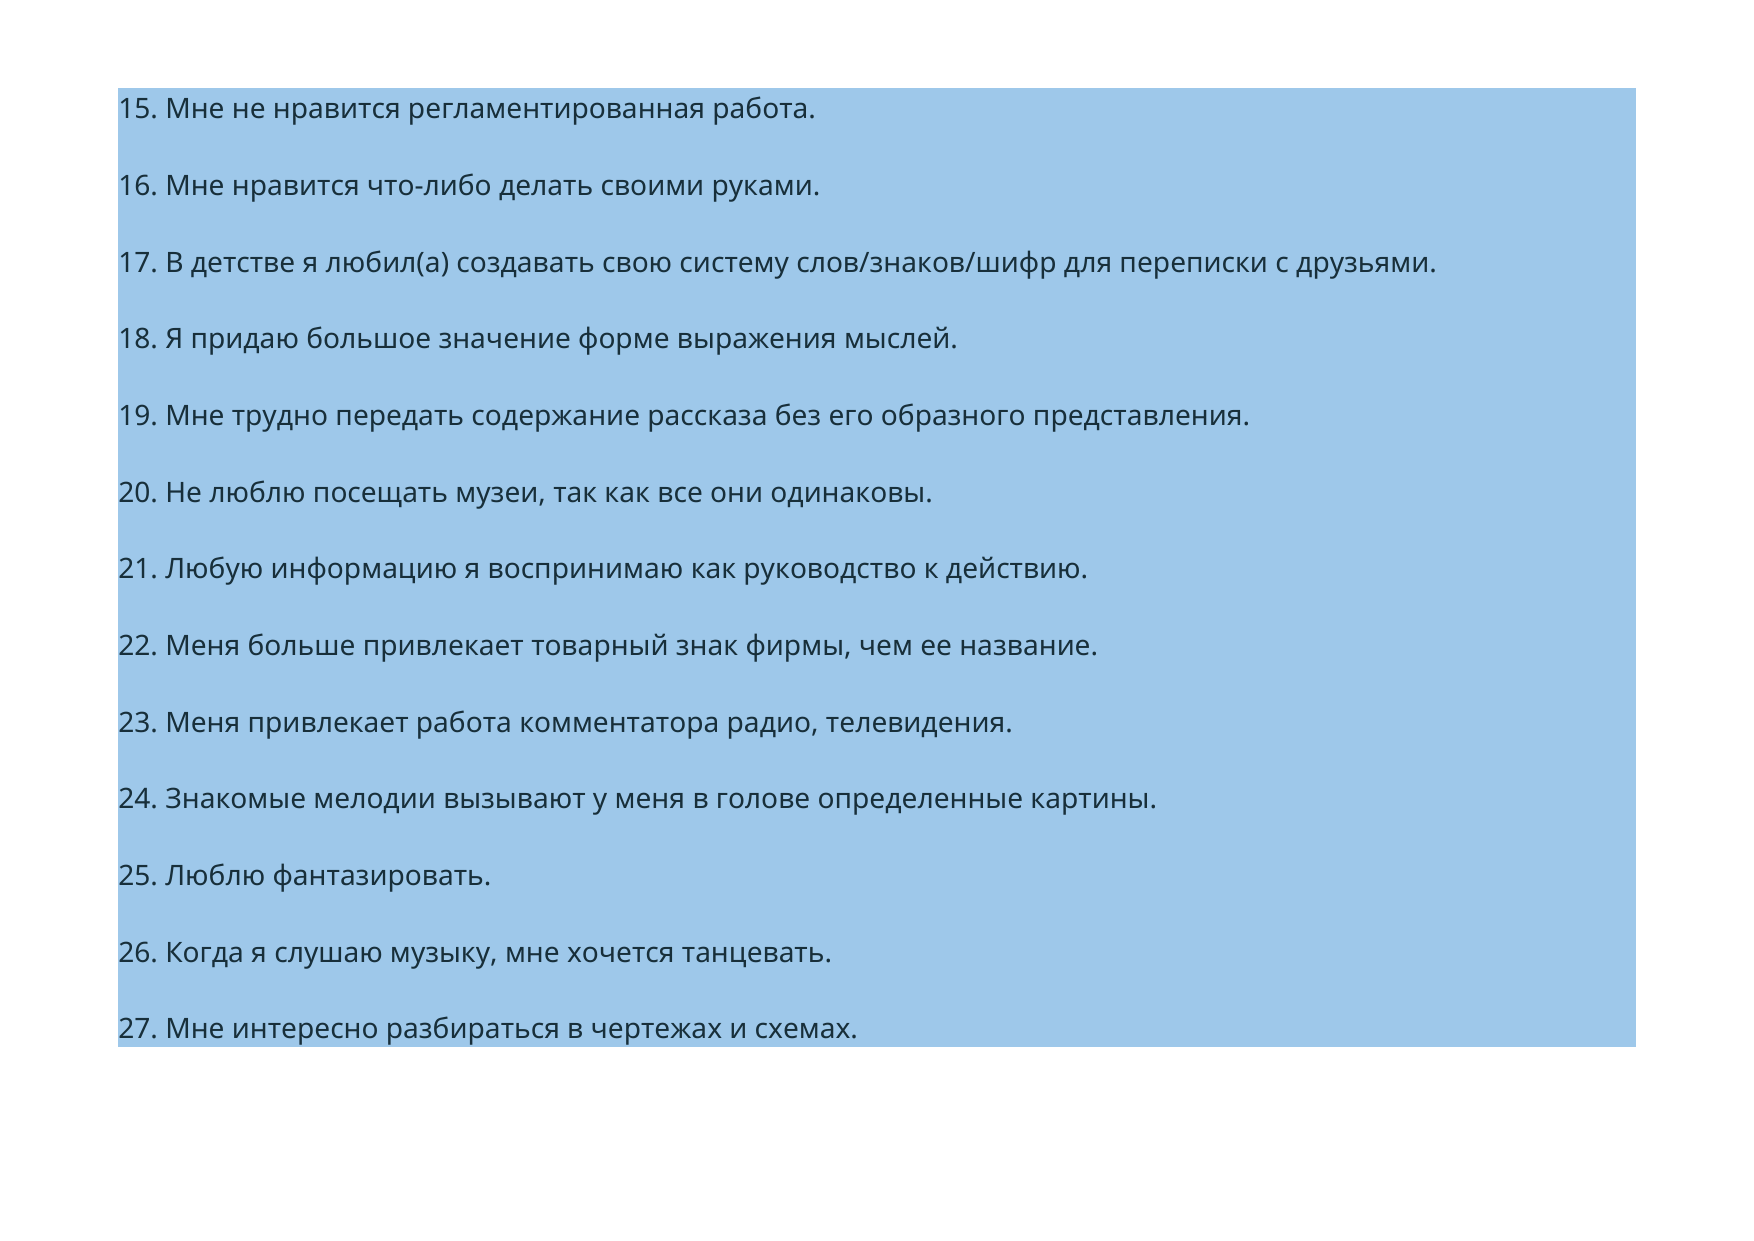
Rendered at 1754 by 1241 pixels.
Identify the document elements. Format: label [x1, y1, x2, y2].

text [118, 88, 1636, 1047]
